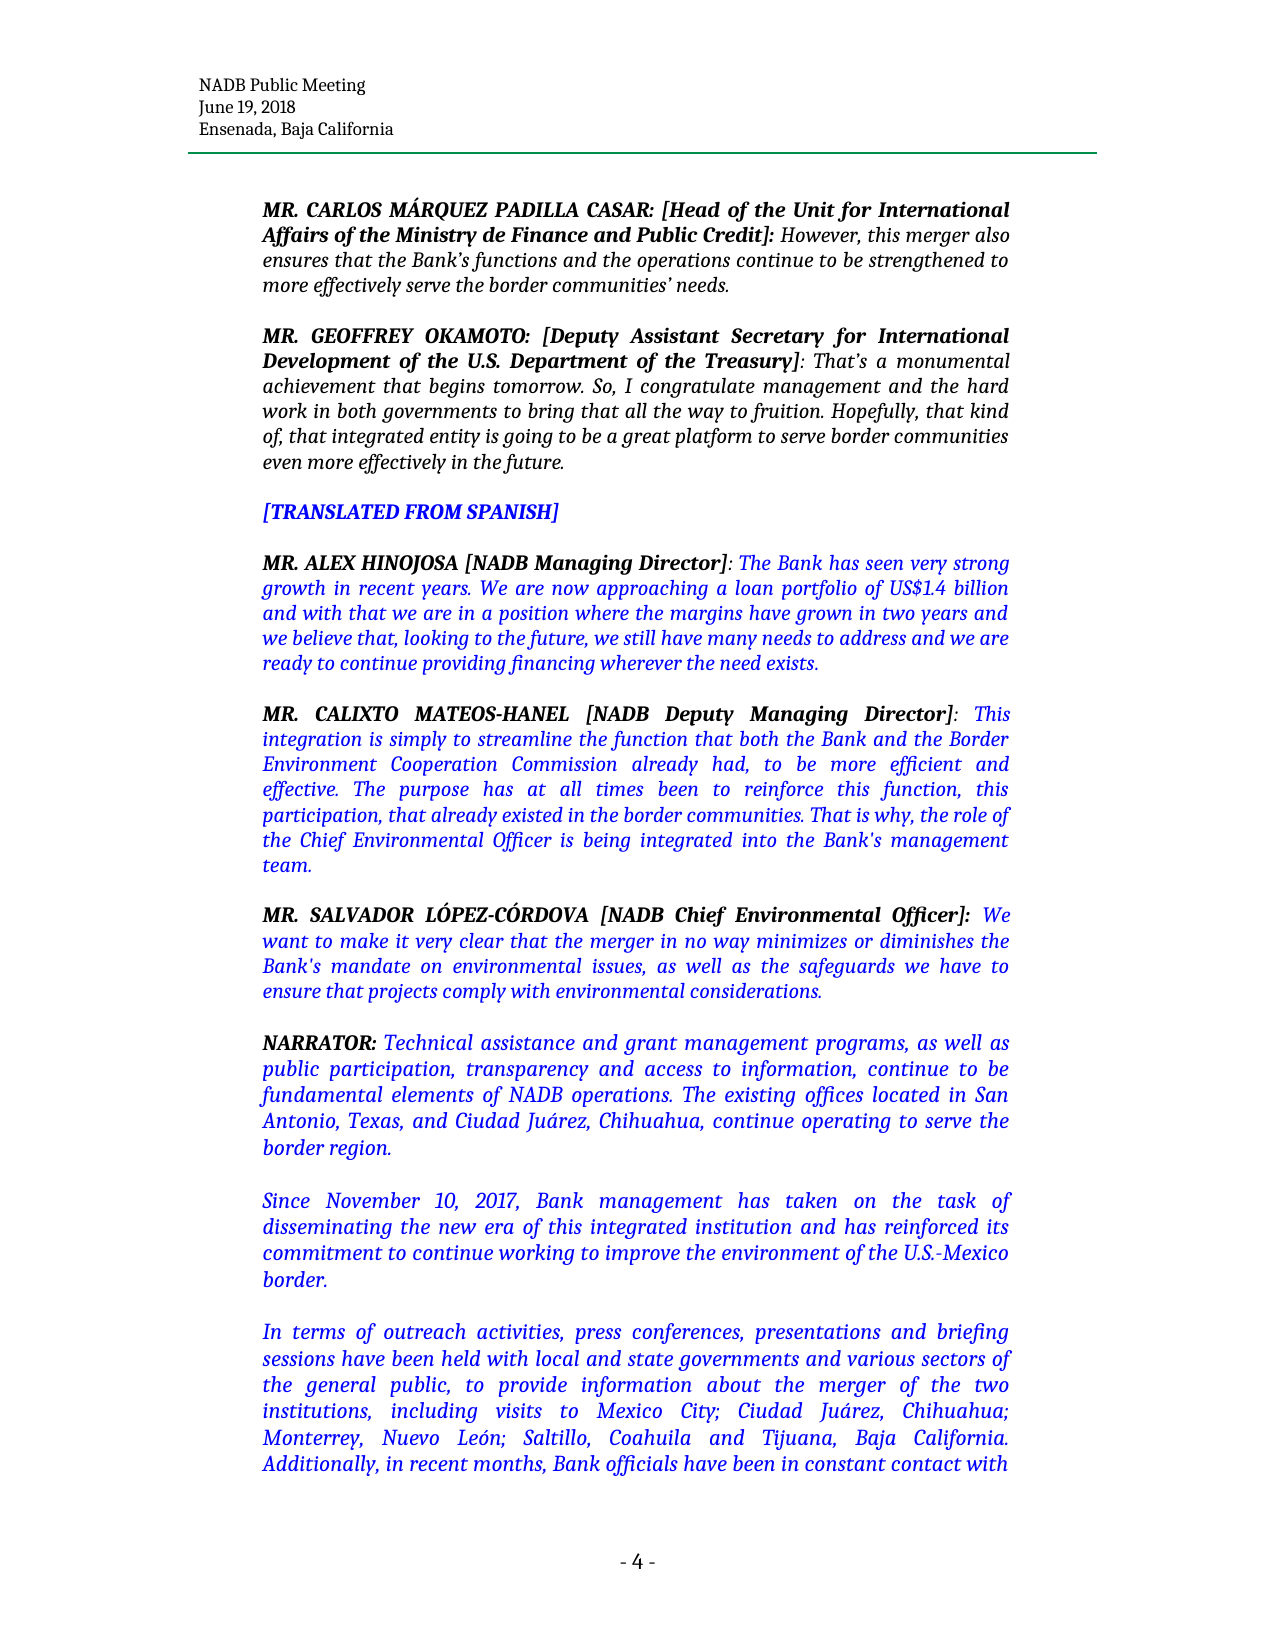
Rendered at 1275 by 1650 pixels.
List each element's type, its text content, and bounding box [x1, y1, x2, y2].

text Since November 10, 2017, Bank management has taken on the task of disseminating the new era of this integrated institution and has reinforced its commitment to continue working to improve the environment of the U.S.-Mexico border. [262, 1187, 1012, 1293]
text NARRATOR: Technical assistance and grant management programs, as well as public participation, transparency and access to information, continue to be fundamental elements of NADB operations. The existing offices located in San Antonio, Texas, and Ciudad Juárez, Chihuahua, continue operating to serve the border region. [262, 1029, 1012, 1161]
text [262, 1319, 1012, 1477]
text MR. SALVADOR LÓPEZ-CÓRDOVA [NADB Chief Environmental Officer]: We want to make it very clear that the merger in no way minimizes or diminishes the Bank's mandate on environmental issues, as well as the safeguards we have to ensure that projects comply with environmental considerations. [262, 903, 1012, 1004]
text MR. CARLOS MÁRQUEZ PADILLA CASAR: [Head of the Unit for International Affairs of the Ministry de Finance and Public Credit]: However, this merger also ensures that the Bank’s functions and the operations continue to be strengthened to more effectively serve the border communities’ needs. [262, 197, 1012, 298]
text MR. ALEX HINOJOSA [NADB Managing Director]: The Bank has seen very strong growth in recent years. We are now approaching a loan portfolio of US$1.4 billion and with that we are in a position where the margins have grown in two years and we believe that, looking to the future, we still have many needs to address and we are ready to continue providing financing wherever the need exists. [262, 550, 1012, 676]
text MR. CALIXTO MATEOS-HANEL [NADB Deputy Managing Director]: This integration is simply to streamline the function that both the Bank and the Border Environment Cooperation Commission already had, to be more efficient and effective. The purpose has at all times been to reinforce this function, this participation, that already existed in the border communities. That is why, the role of the Chief Environmental Officer is being integrated into the Bank's management team. [262, 702, 1012, 878]
text [TRANSLATED FROM SPANISH] [262, 500, 1012, 525]
text MR. GEOFFREY OKAMOTO: [Deputy Assistant Secretary for International Development of the U.S. Department of the Treasury]: That’s a monumental achievement that begins tomorrow. So, I congratulate management and the hard work in both governments to bring that all the way to fruition. Hopefully, that kind of, that integrated entity is going to be a great platform to serve border communities even more effectively in the future. [262, 323, 1012, 475]
